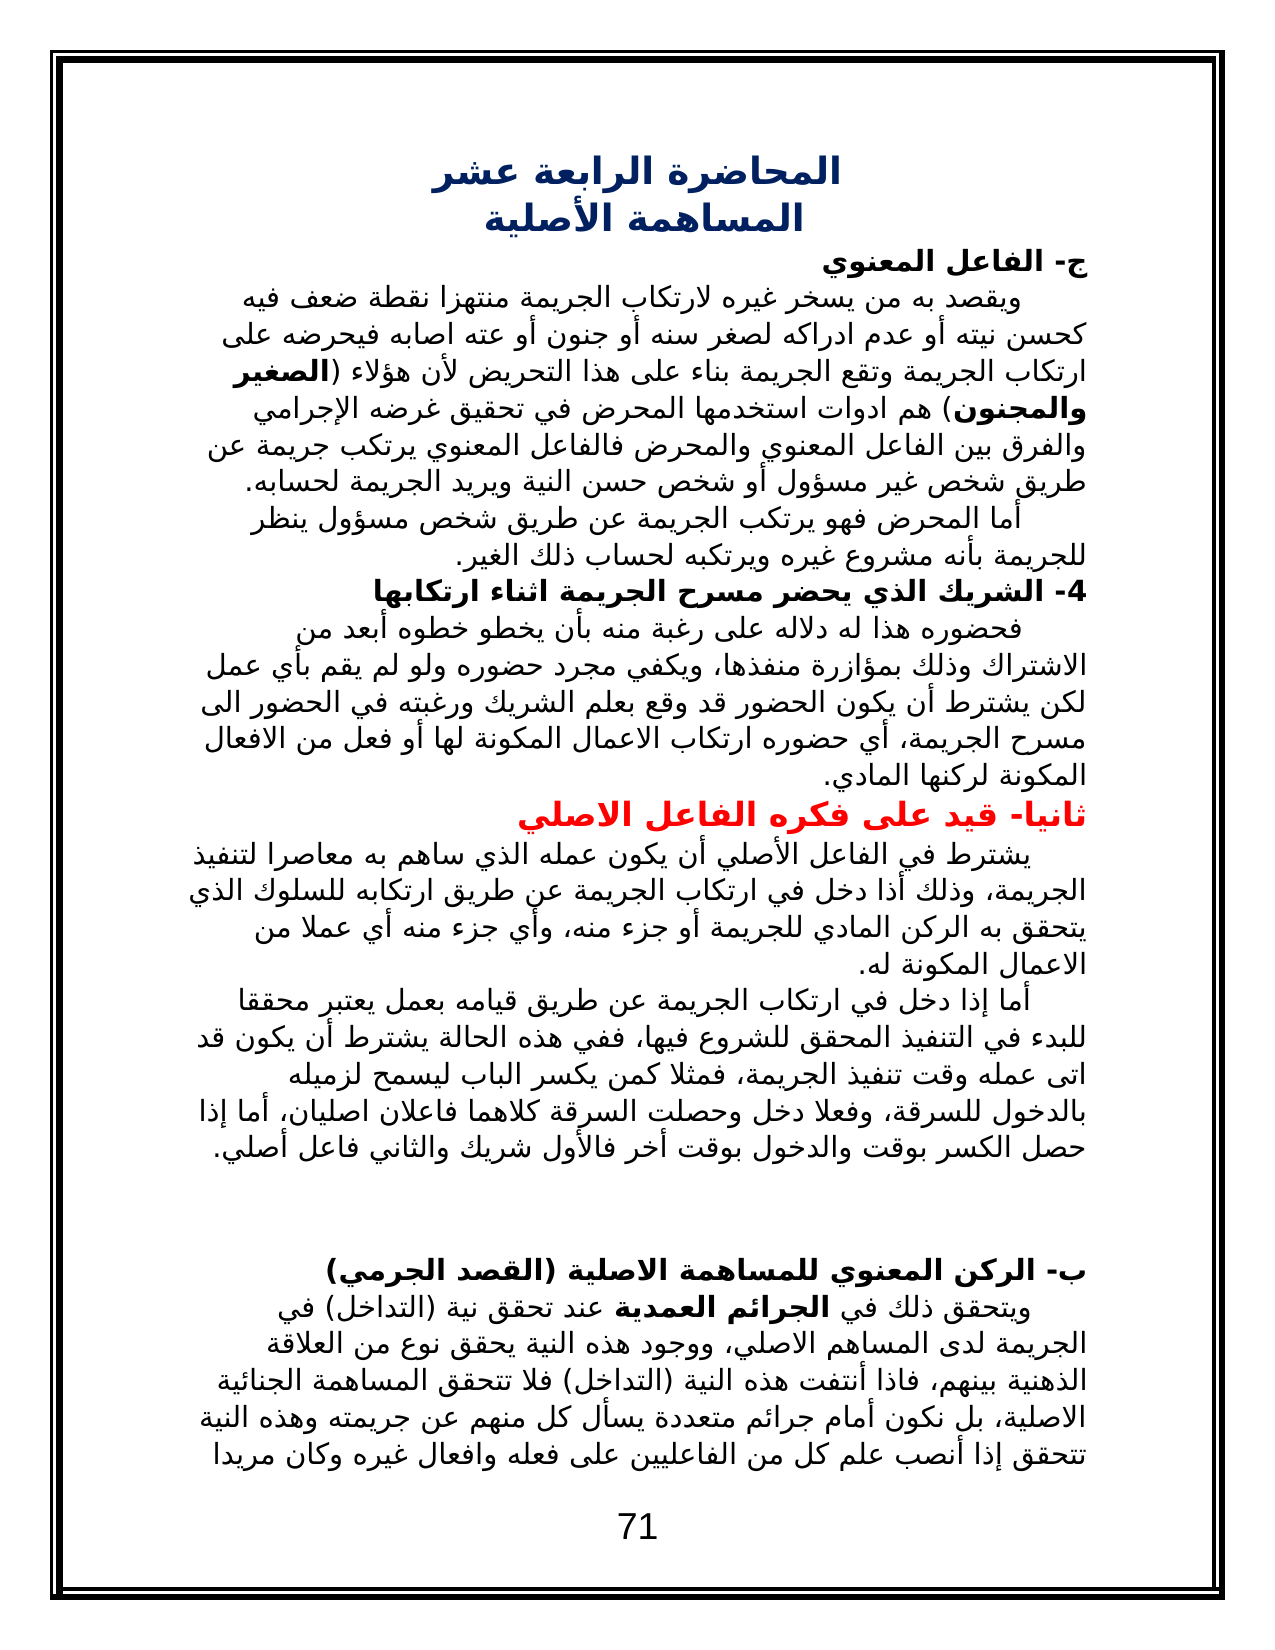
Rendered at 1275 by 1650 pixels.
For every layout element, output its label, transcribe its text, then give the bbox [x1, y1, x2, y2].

text 4- الشريك الذي يحضر مسرح الجريمة اثناء ارتكابها [187, 574, 1087, 608]
text ثانيا- قيد على فكره الفاعل الاصلي [187, 795, 1087, 834]
text المساهمة الأصلية [187, 197, 1087, 241]
text ج- الفاعل المعنوي [187, 244, 1087, 278]
text ويقصد به من يسخر غيره لارتكاب الجريمة منتهزا نقطة ضعف فيه كحسن نيته أو عدم ادراكه لصغر سنه أو جنون أو عته اصابه فيحرضه على ارتكاب الجريمة وتقع الجريمة بناء على هذا التحريض لأن هؤلاء (الصغير والمجنون) هم ادوات استخدمها المحرض في تحقيق غرضه الإجرامي والفرق بين الفاعل المعنوي والمحرض فالفاعل المعنوي يرتكب جريمة عن طريق شخص غير مسؤول أو شخص حسن النية ويريد الجريمة لحسابه. [187, 281, 1087, 498]
text أما المحرض فهو يرتكب الجريمة عن طريق شخص مسؤول ينظر للجريمة بأنه مشروع غيره ويرتكبه لحساب ذلك الغير. [187, 501, 1087, 572]
text أما إذا دخل في ارتكاب الجريمة عن طريق قيامه بعمل يعتبر محققا للبدء في التنفيذ المحقق للشروع فيها، ففي هذه الحالة يشترط أن يكون قد اتى عمله وقت تنفيذ الجريمة، فمثلا كمن يكسر الباب ليسمح لزميله بالدخول للسرقة، وفعلا دخل وحصلت السرقة كلاهما فاعلان اصليان، أما إذا حصل الكسر بوقت والدخول بوقت أخر فالأول شريك والثاني فاعل أصلي. [187, 984, 1087, 1165]
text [187, 1290, 1087, 1471]
text فحضوره هذا له دلاله على رغبة منه بأن يخطو خطوه أبعد من الاشتراك وذلك بمؤازرة منفذها، ويكفي مجرد حضوره ولو لم يقم بأي عمل لكن يشترط أن يكون الحضور قد وقع بعلم الشريك ورغبته في الحضور الى مسرح الجريمة، أي حضوره ارتكاب الاعمال المكونة لها أو فعل من الافعال المكونة لركنها المادي. [187, 611, 1087, 792]
text ب- الركن المعنوي للمساهمة الاصلية (القصد الجرمي) [187, 1253, 1087, 1287]
text يشترط في الفاعل الأصلي أن يكون عمله الذي ساهم به معاصرا لتنفيذ الجريمة، وذلك أذا دخل في ارتكاب الجريمة عن طريق ارتكابه للسلوك الذي يتحقق به الركن المادي للجريمة أو جزء منه، وأي جزء منه أي عملا من الاعمال المكونة له. [187, 837, 1087, 981]
text المحاضرة الرابعة عشر [187, 150, 1087, 194]
